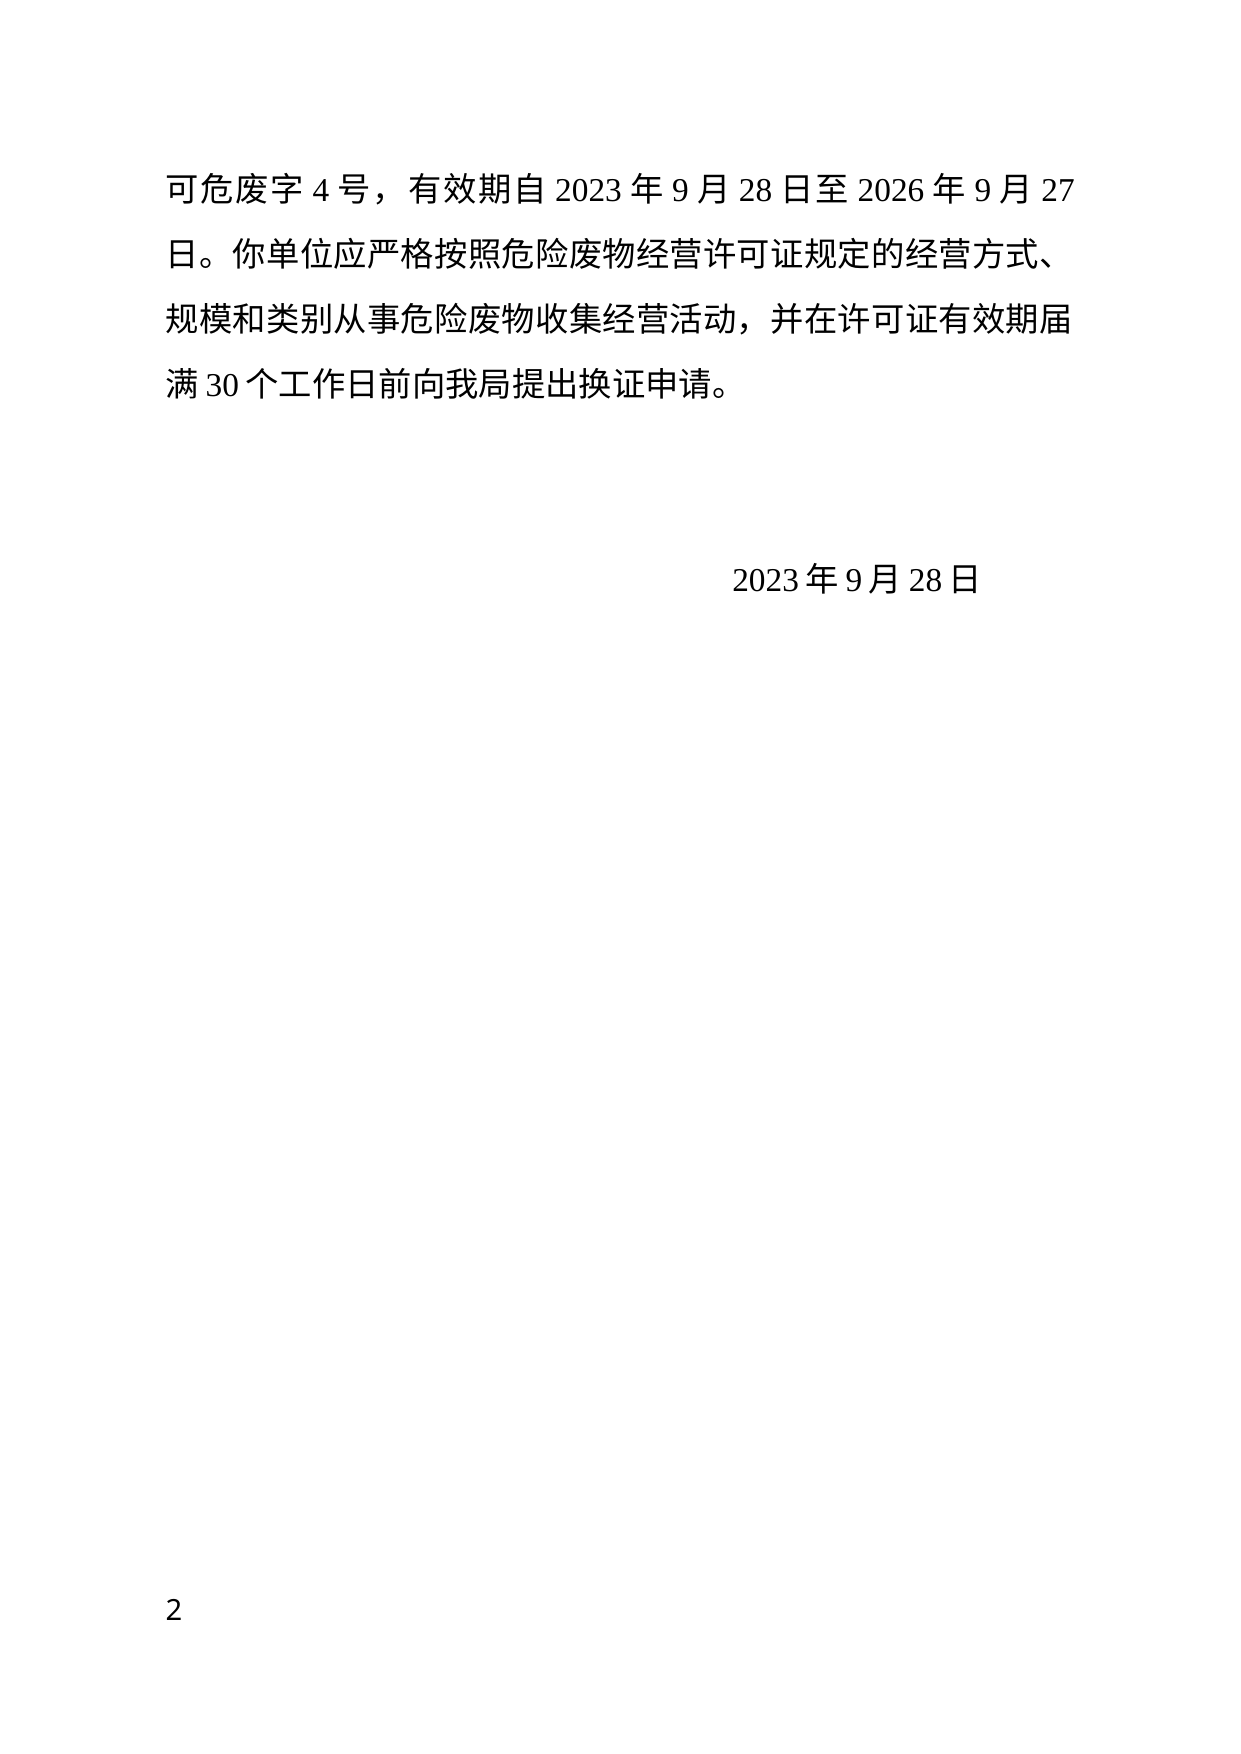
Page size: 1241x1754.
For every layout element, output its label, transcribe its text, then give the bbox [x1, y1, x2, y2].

text 2023年9月28日 [165, 545, 1008, 610]
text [165, 155, 1075, 415]
